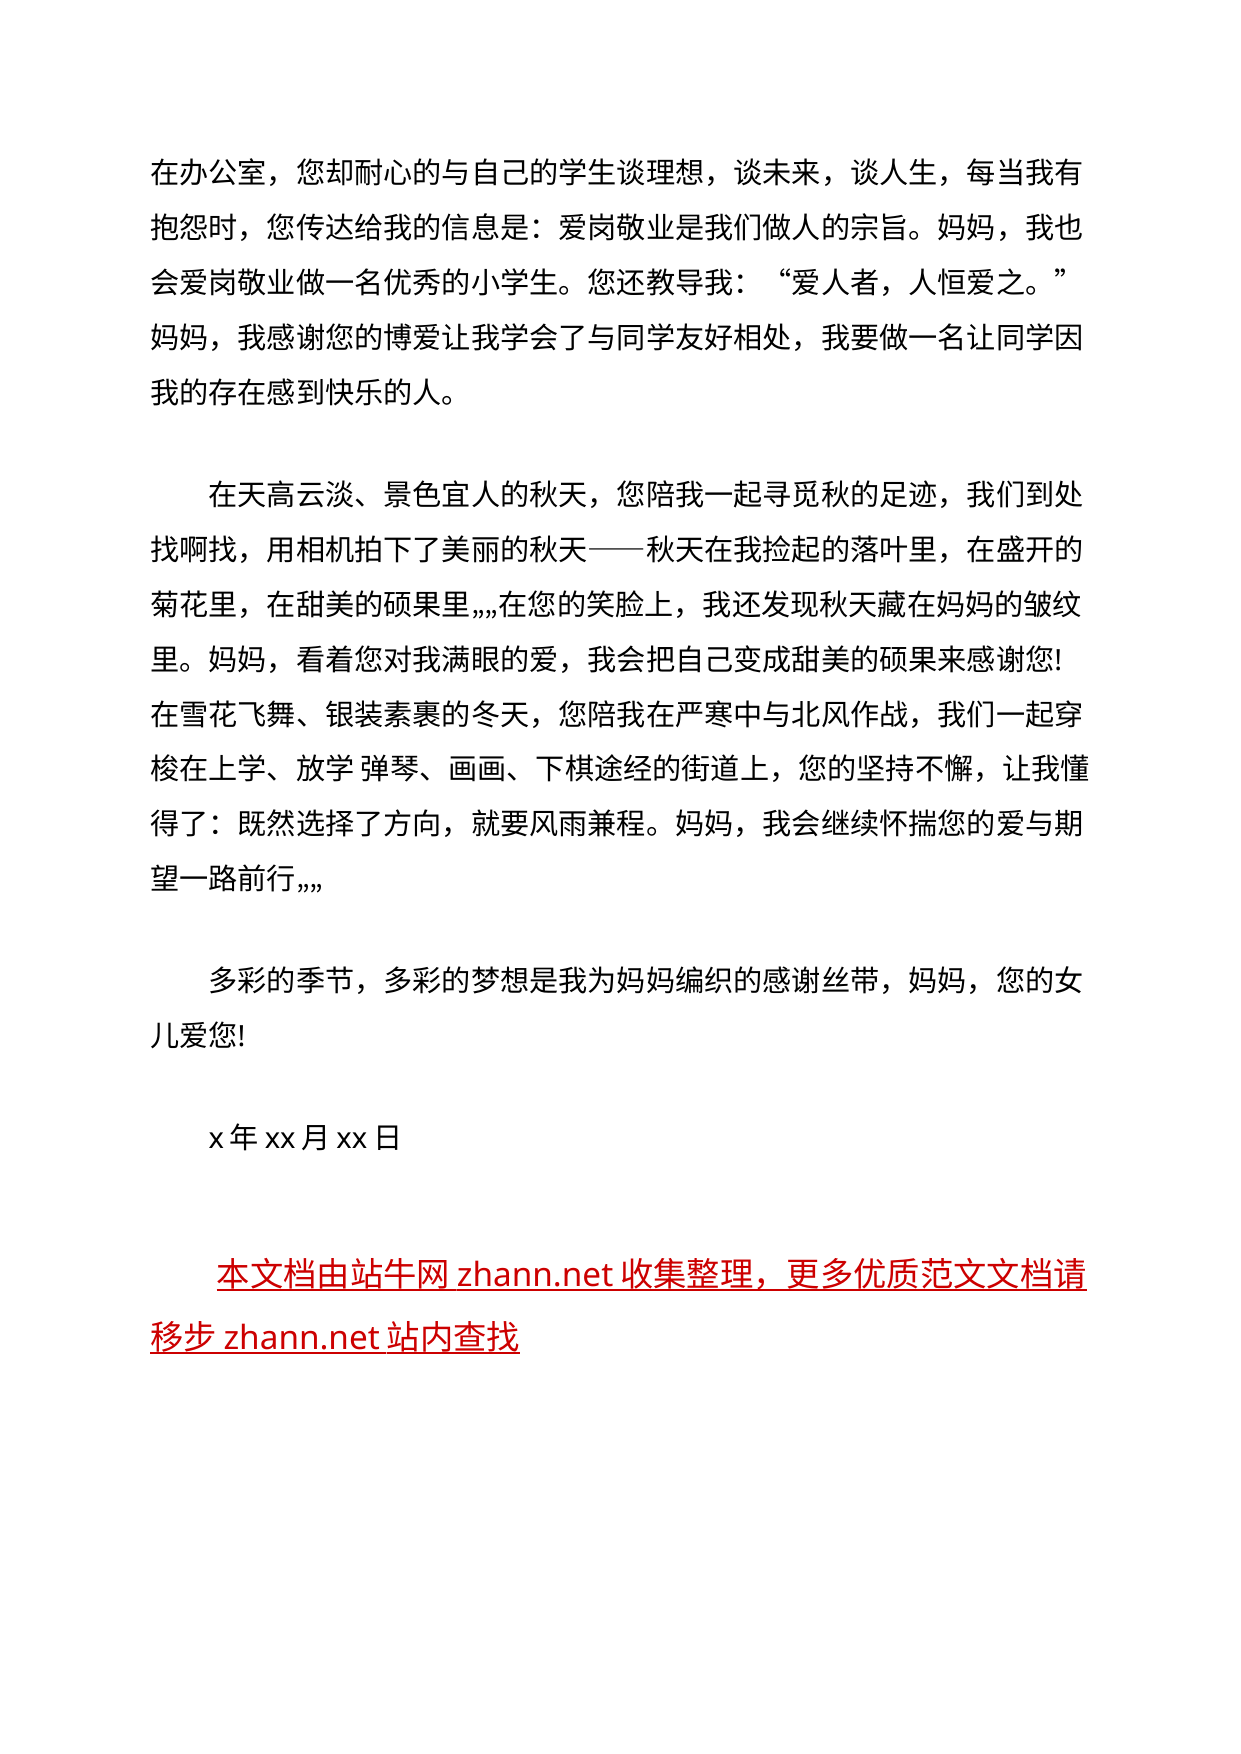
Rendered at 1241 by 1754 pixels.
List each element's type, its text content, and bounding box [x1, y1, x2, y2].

text 在天高云淡、景色宜人的秋天，您陪我一起寻觅秋的足迹，我们到处找啊找，用相机拍下了美丽的秋天——秋天在我捡起的落叶里，在盛开的菊花里，在甜美的硕果里„„在您的笑脸上，我还发现秋天藏在妈妈的皱纹里。妈妈，看着您对我满眼的爱，我会把自己变成甜美的硕果来感谢您! 在雪花飞舞、银装素裹的冬天，您陪我在严寒中与北风作战，我们一起穿梭在上学、放学 弹琴、画画、下棋途经的街道上，您的坚持不懈，让我懂得了：既然选择了方向，就要风雨兼程。妈妈，我会继续怀揣您的爱与期望一路前行„„ [150, 471, 1090, 898]
text 多彩的季节，多彩的梦想是我为妈妈编织的感谢丝带，妈妈，您的女儿爱您! [150, 957, 1090, 1055]
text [150, 150, 1090, 412]
text 本文档由站牛网zhann.net收集整理，更多优质范文文档请移步zhann.net站内查找 [150, 1248, 1090, 1359]
text x年xx月xx日 [150, 1114, 1090, 1157]
